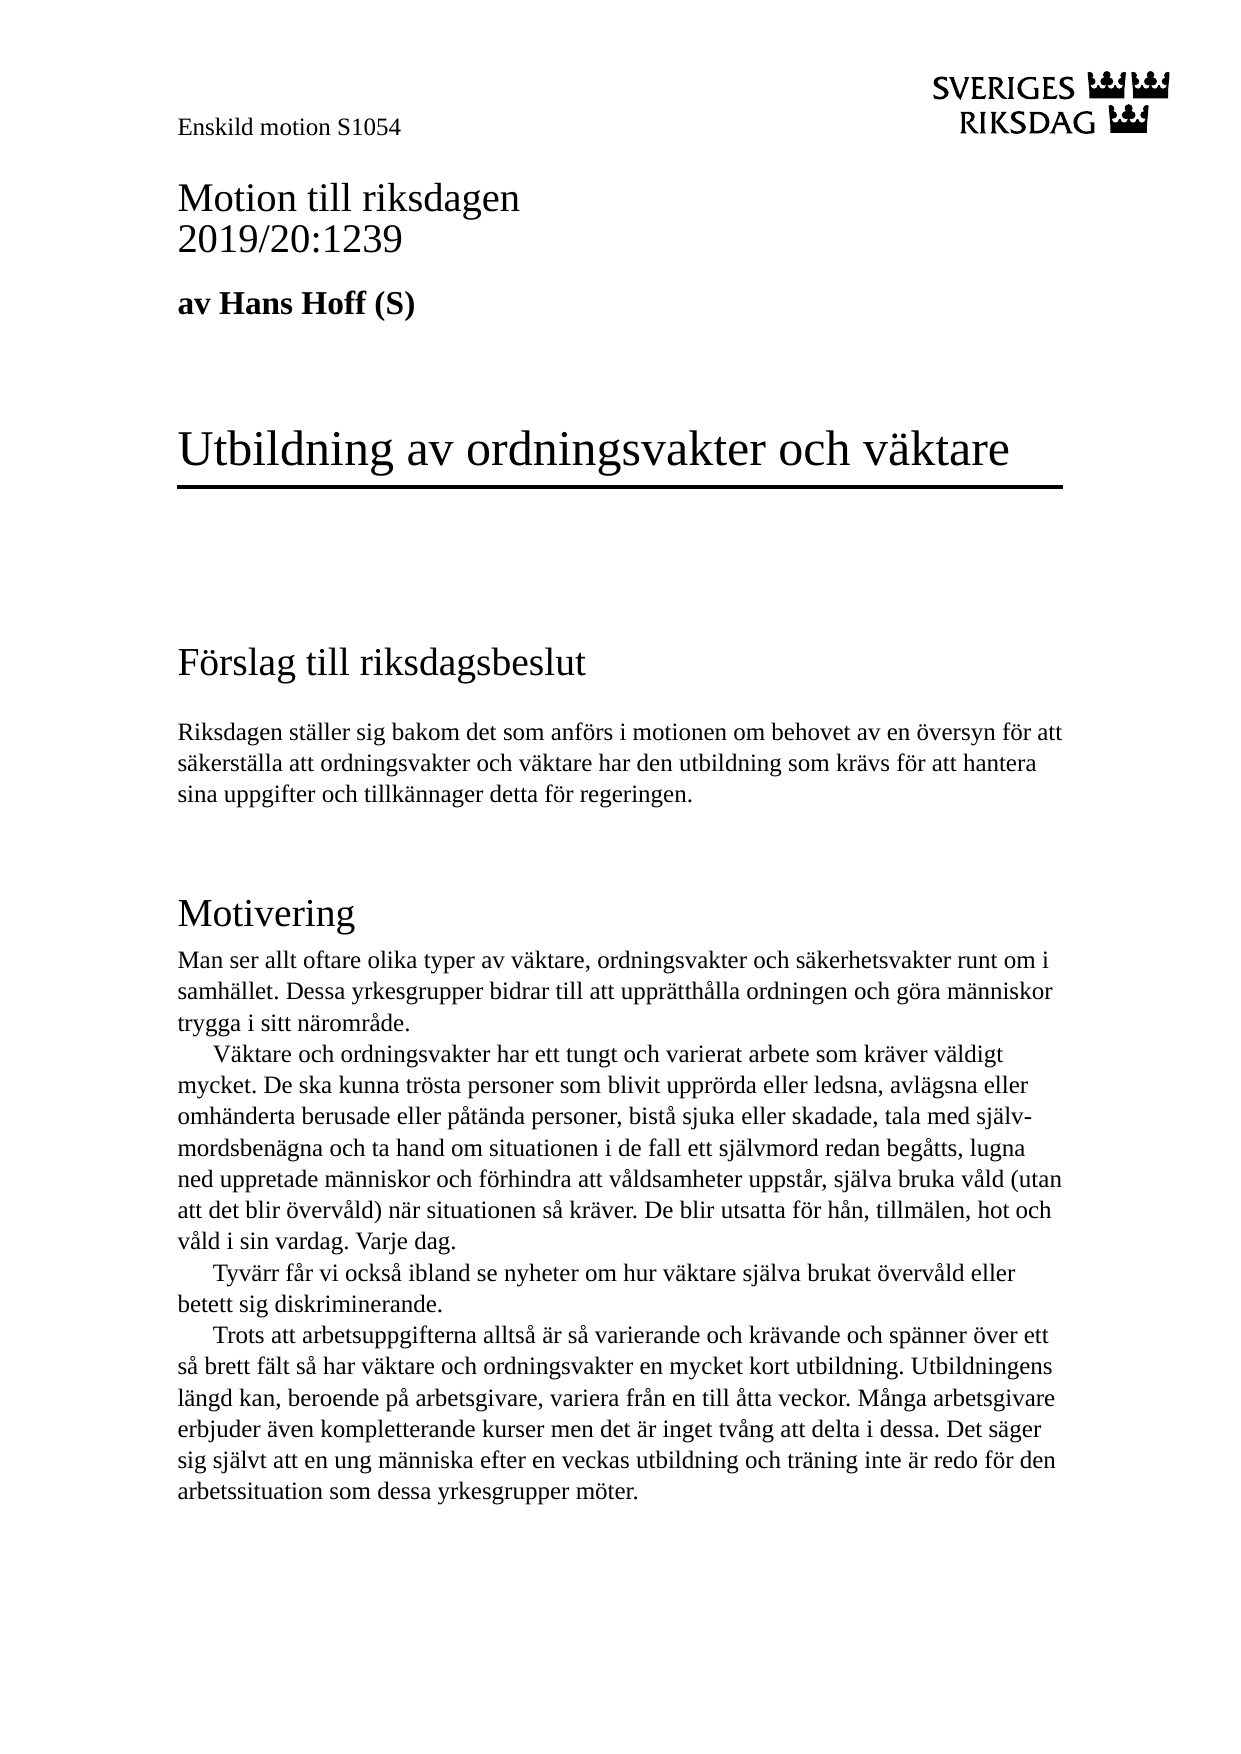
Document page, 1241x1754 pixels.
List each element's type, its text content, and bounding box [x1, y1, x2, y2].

text Tyvärr får vi också ibland se nyheter om hur väktare själva brukat övervåld eller betett sig diskriminerande. [177, 1255, 1063, 1318]
text Väktare och ordningsvakter har ett tungt och varierat arbete som kräver väldigt mycket. De ska kunna trösta personer som blivit upprörda eller ledsna, avlägsna eller omhänderta berusade eller påtända personer, bistå sjuka eller skadade, tala med självmordsbenägna och ta hand om situationen i de fall ett självmord redan begåtts, lugna ned uppretade människor och förhindra att våldsamheter uppstår, själva bruka våld (utan att det blir övervåld) när situationen så kräver. De blir utsatta för hån, tillmälen, hot och våld i sin vardag. Varje dag. [177, 1036, 1063, 1255]
text Man ser allt oftare olika typer av väktare, ordningsvakter och säkerhetsvakter runt om i samhället. Dessa yrkesgrupper bidrar till att upprätthålla ordningen och göra människor trygga i sitt närområde. [177, 943, 1063, 1036]
text Trots att arbetsuppgifterna alltså är så varierande och krävande och spänner över ett så brett fält så har väktare och ordningsvakter en mycket kort utbildning. Utbildningens längd kan, beroende på arbetsgivare, variera från en till åtta veckor. Många arbetsgivare erbjuder även kompletterande kurser men det är inget tvång att delta i dessa. Det säger sig självt att en ung människa efter en veckas utbildning och träning inte är redo för den arbetssituation som dessa yrkesgrupper möter. [177, 1318, 1063, 1505]
